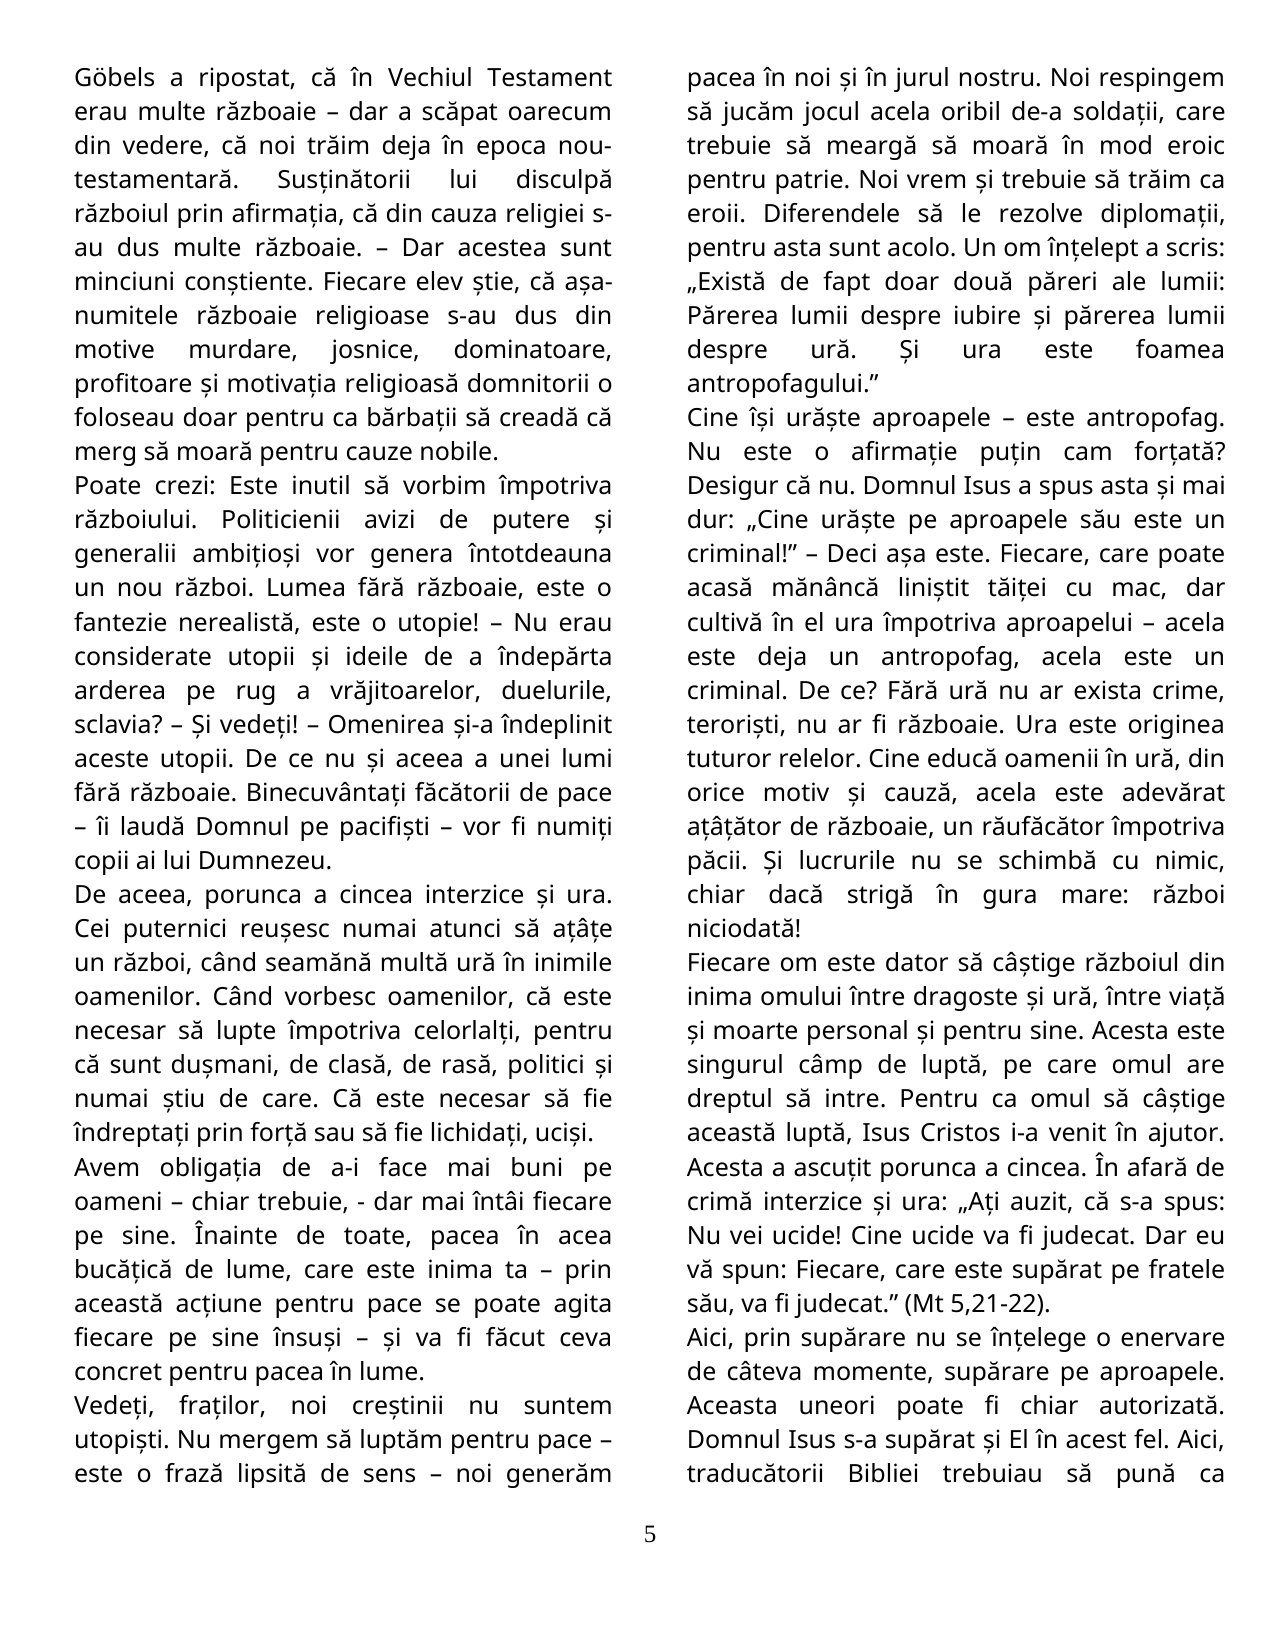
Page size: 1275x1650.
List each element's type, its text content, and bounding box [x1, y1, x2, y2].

text Avem obligaţia de a-i face mai buni pe oameni – chiar trebuie, - dar mai întâi fiecare pe sine. Înainte de toate, pacea în acea bucăţică de lume, care este inima ta – prin această acţiune pentru pace se poate agita fiecare pe sine însuşi – şi va fi făcut ceva concret pentru pacea în lume. [74, 1149, 613, 1388]
text Cine îşi urăşte aproapele – este antropofag. Nu este o afirmaţie puţin cam forţată? Desigur că nu. Domnul Isus a spus asta şi mai dur: „Cine urăşte pe aproapele său este un criminal!” – Deci aşa este. Fiecare, care poate acasă mănâncă liniştit tăiţei cu mac, dar cultivă în el ura împotriva aproapelui – acela este deja un antropofag, acela este un criminal. De ce? Fără ură nu ar exista crime, terorişti, nu ar fi războaie. Ura este originea tuturor relelor. Cine educă oamenii în ură, din orice motiv şi cauză, acela este adevărat aţâţător de războaie, un răufăcător împotriva păcii. Şi lucrurile nu se schimbă cu nimic, chiar dacă strigă în gura mare: război niciodată! [687, 400, 1226, 945]
text Vedeţi, fraţilor, noi creştinii nu suntem utopişti. Nu mergem să luptăm pentru pace – este o frază lipsită de sens – noi generăm pacea în noi şi în jurul nostru. Noi respingem să jucăm jocul acela oribil de-a soldaţii, care trebuie să meargă să moară în mod eroic pentru patrie. Noi vrem şi trebuie să trăim ca eroii. Diferendele să le rezolve diplomaţii, pentru asta sunt acolo. Un om înţelept a scris: „Există de fapt doar două păreri ale lumii: Părerea lumii despre iubire şi părerea lumii despre ură. Şi ura este foamea antropofagului.” [74, 1388, 613, 1490]
text Vedeţi, fraţilor, noi creştinii nu suntem utopişti. Nu mergem să luptăm pentru pace – este o frază lipsită de sens – noi generăm pacea în noi şi în jurul nostru. Noi respingem să jucăm jocul acela oribil de-a soldaţii, care trebuie să meargă să moară în mod eroic pentru patrie. Noi vrem şi trebuie să trăim ca eroii. Diferendele să le rezolve diplomaţii, pentru asta sunt acolo. Un om înţelept a scris: „Există de fapt doar două păreri ale lumii: Părerea lumii despre iubire şi părerea lumii despre ură. Şi ura este foamea antropofagului.” [687, 59, 1226, 400]
text Fiecare om este dator să câştige războiul din inima omului între dragoste şi ură, între viaţă şi moarte personal şi pentru sine. Acesta este singurul câmp de luptă, pe care omul are dreptul să intre. Pentru ca omul să câştige această luptă, Isus Cristos i-a venit în ajutor. Acesta a ascuţit porunca a cincea. În afară de crimă interzice şi ura: „Aţi auzit, că s-a spus: Nu vei ucide! Cine ucide va fi judecat. Dar eu vă spun: Fiecare, care este supărat pe fratele său, va fi judecat.” (Mt 5,21-22). [687, 945, 1226, 1319]
text De aceea, porunca a cincea interzice şi ura. Cei puternici reuşesc numai atunci să aţâţe un război, când seamănă multă ură în inimile oamenilor. Când vorbesc oamenilor, că este necesar să lupte împotriva celorlalţi, pentru că sunt duşmani, de clasă, de rasă, politici şi numai ştiu de care. Că este necesar să fie îndreptaţi prin forţă sau să fie lichidaţi, ucişi. [74, 877, 613, 1149]
text Poate crezi: Este inutil să vorbim împotriva războiului. Politicienii avizi de putere şi generalii ambiţioşi vor genera întotdeauna un nou război. Lumea fără războaie, este o fantezie nerealistă, este o utopie! – Nu erau considerate utopii şi ideile de a îndepărta arderea pe rug a vrăjitoarelor, duelurile, sclavia? – Şi vedeţi! – Omenirea şi-a îndeplinit aceste utopii. De ce nu şi aceea a unei lumi fără războaie. Binecuvântaţi făcătorii de pace – îi laudă Domnul pe pacifişti – vor fi numiţi copii ai lui Dumnezeu. [74, 468, 613, 877]
text Göbels a ripostat, că în Vechiul Testament erau multe războaie – dar a scăpat oarecum din vedere, că noi trăim deja în epoca nou-testamentară. Susţinătorii lui disculpă războiul prin afirmaţia, că din cauza religiei s-au dus multe războaie. – Dar acestea sunt minciuni conştiente. Fiecare elev ştie, că aşa-numitele războaie religioase s-au dus din motive murdare, josnice, dominatoare, profitoare şi motivaţia religioasă domnitorii o foloseau doar pentru ca bărbaţii să creadă că merg să moară pentru cauze nobile. [74, 59, 613, 468]
